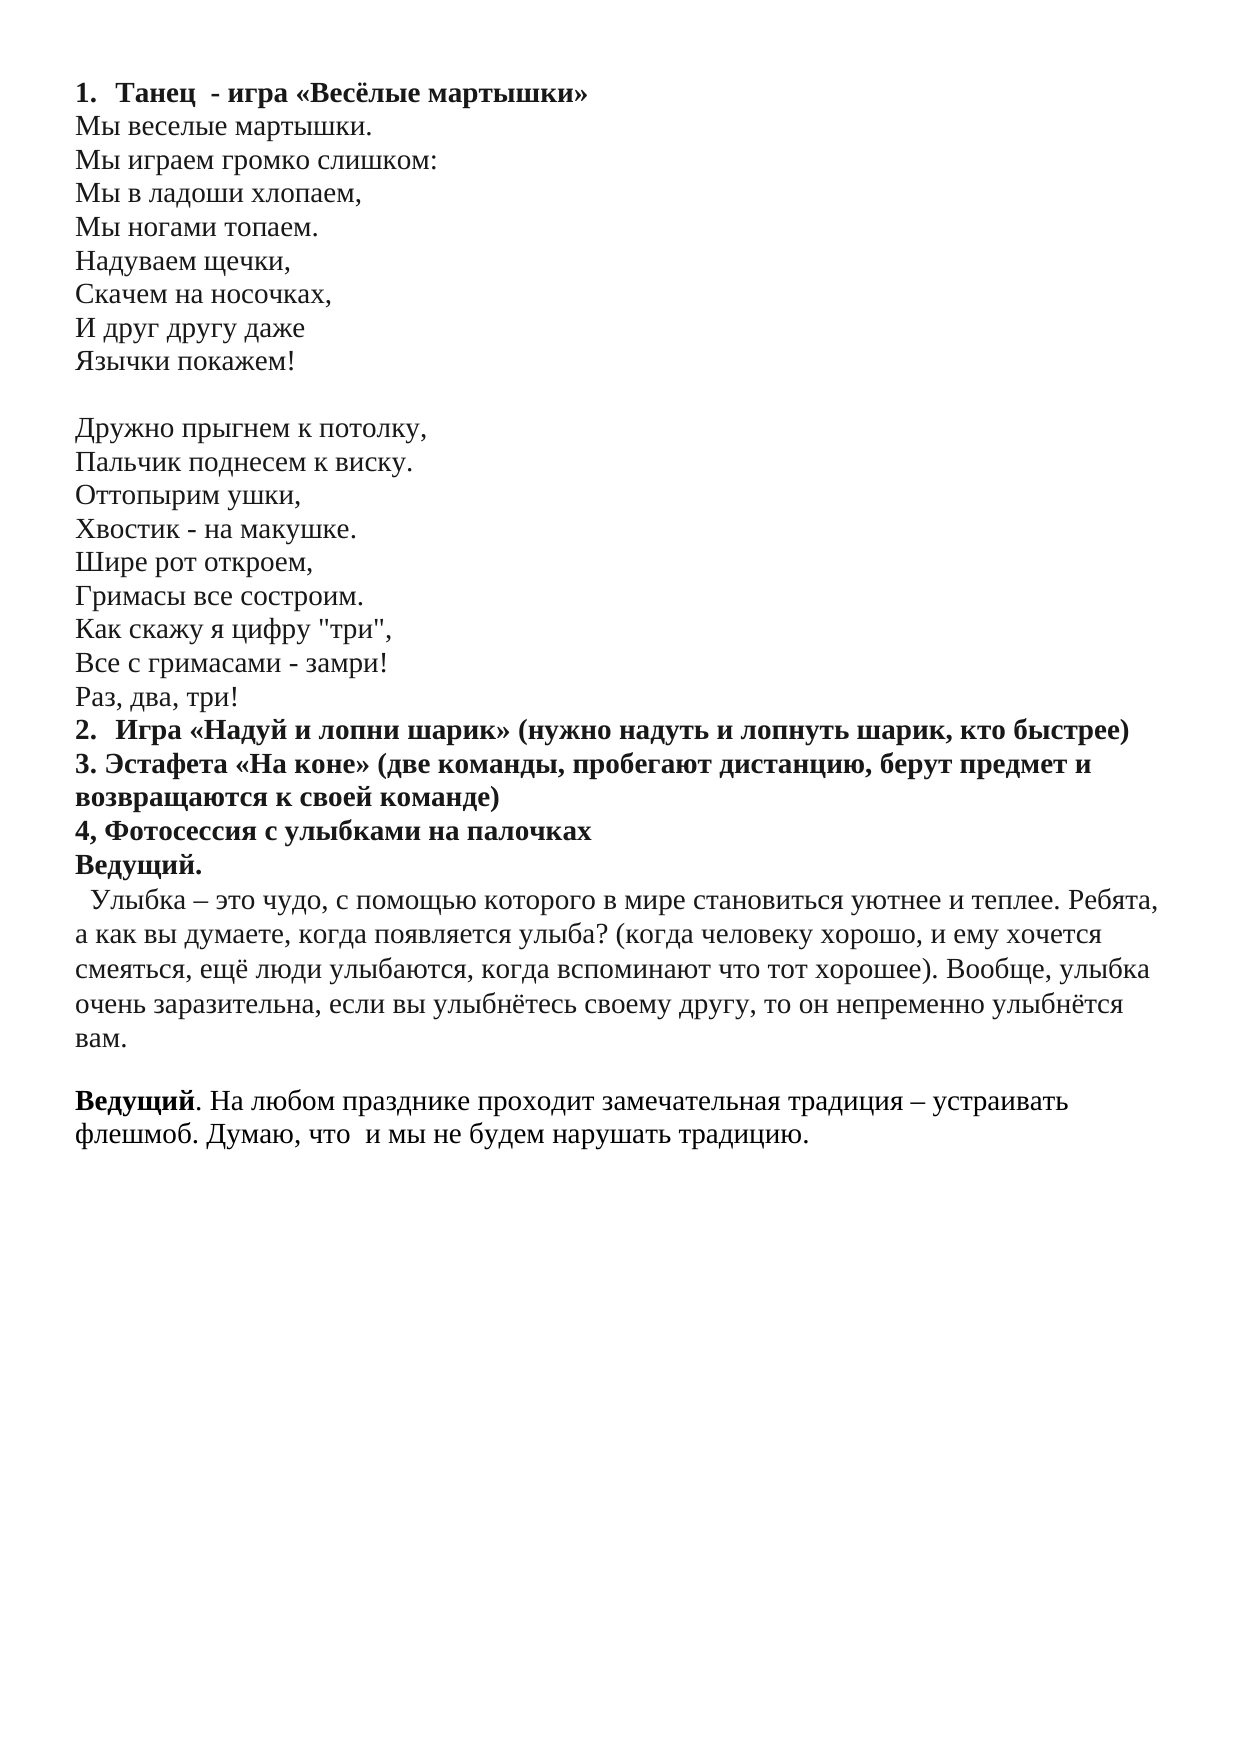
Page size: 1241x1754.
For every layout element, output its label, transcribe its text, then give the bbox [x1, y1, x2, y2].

text Надуваем щечки, [75, 243, 1165, 276]
text Гримасы все состроим. [75, 578, 1165, 612]
text 3. Эстафета «На коне» (две команды, пробегают дистанцию, берут предмет и возвращаются к своей команде) [75, 746, 1165, 813]
text Мы веселые мартышки. [75, 108, 1165, 142]
text Пальчик поднесем к виску. [75, 444, 1165, 477]
text Мы играем громко слишком: [75, 142, 1165, 176]
text Язычки покажем! [75, 343, 1165, 377]
text Скачем на носочках, [75, 276, 1165, 310]
text 2. Игра «Надуй и лопни шарик» (нужно надуть и лопнуть шарик, кто быстрее) [75, 712, 1165, 746]
text Мы ногами топаем. [75, 209, 1165, 243]
text Раз, два, три! [75, 679, 1165, 712]
text 4, Фотосессия с улыбками на палочках [75, 813, 1165, 846]
text Все с гримасами - замри! [75, 645, 1165, 679]
text Дружно прыгнем к потолку, [75, 410, 1165, 444]
text 1. Танец - игра «Весёлые мартышки» [75, 75, 1165, 108]
text И друг другу даже [75, 310, 1165, 343]
text Оттопырим ушки, [75, 477, 1165, 511]
text Как скажу я цифру "три", [75, 612, 1165, 645]
text Ведущий. На любом празднике проходит замечательная традиция – устраивать флешмоб. Думаю, что и мы не будем нарушать традицию. [75, 1083, 1165, 1150]
text Мы в ладоши хлопаем, [75, 176, 1165, 209]
text Хвостик - на макушке. [75, 511, 1165, 544]
text Шире рот откроем, [75, 544, 1165, 578]
text Ведущий. Улыбка – это чудо, с помощью которого в мире становиться уютнее и теплее. Ребята, а как вы думаете, когда появляется улыба? (когда человеку хорошо, и ему хочется смеяться, ещё люди улыбаются, когда вспоминают что тот хорошее). Вообще, улыбка очень заразительна, если вы улыбнётесь своему другу, то он непременно улыбнётся вам. [75, 846, 1165, 1054]
